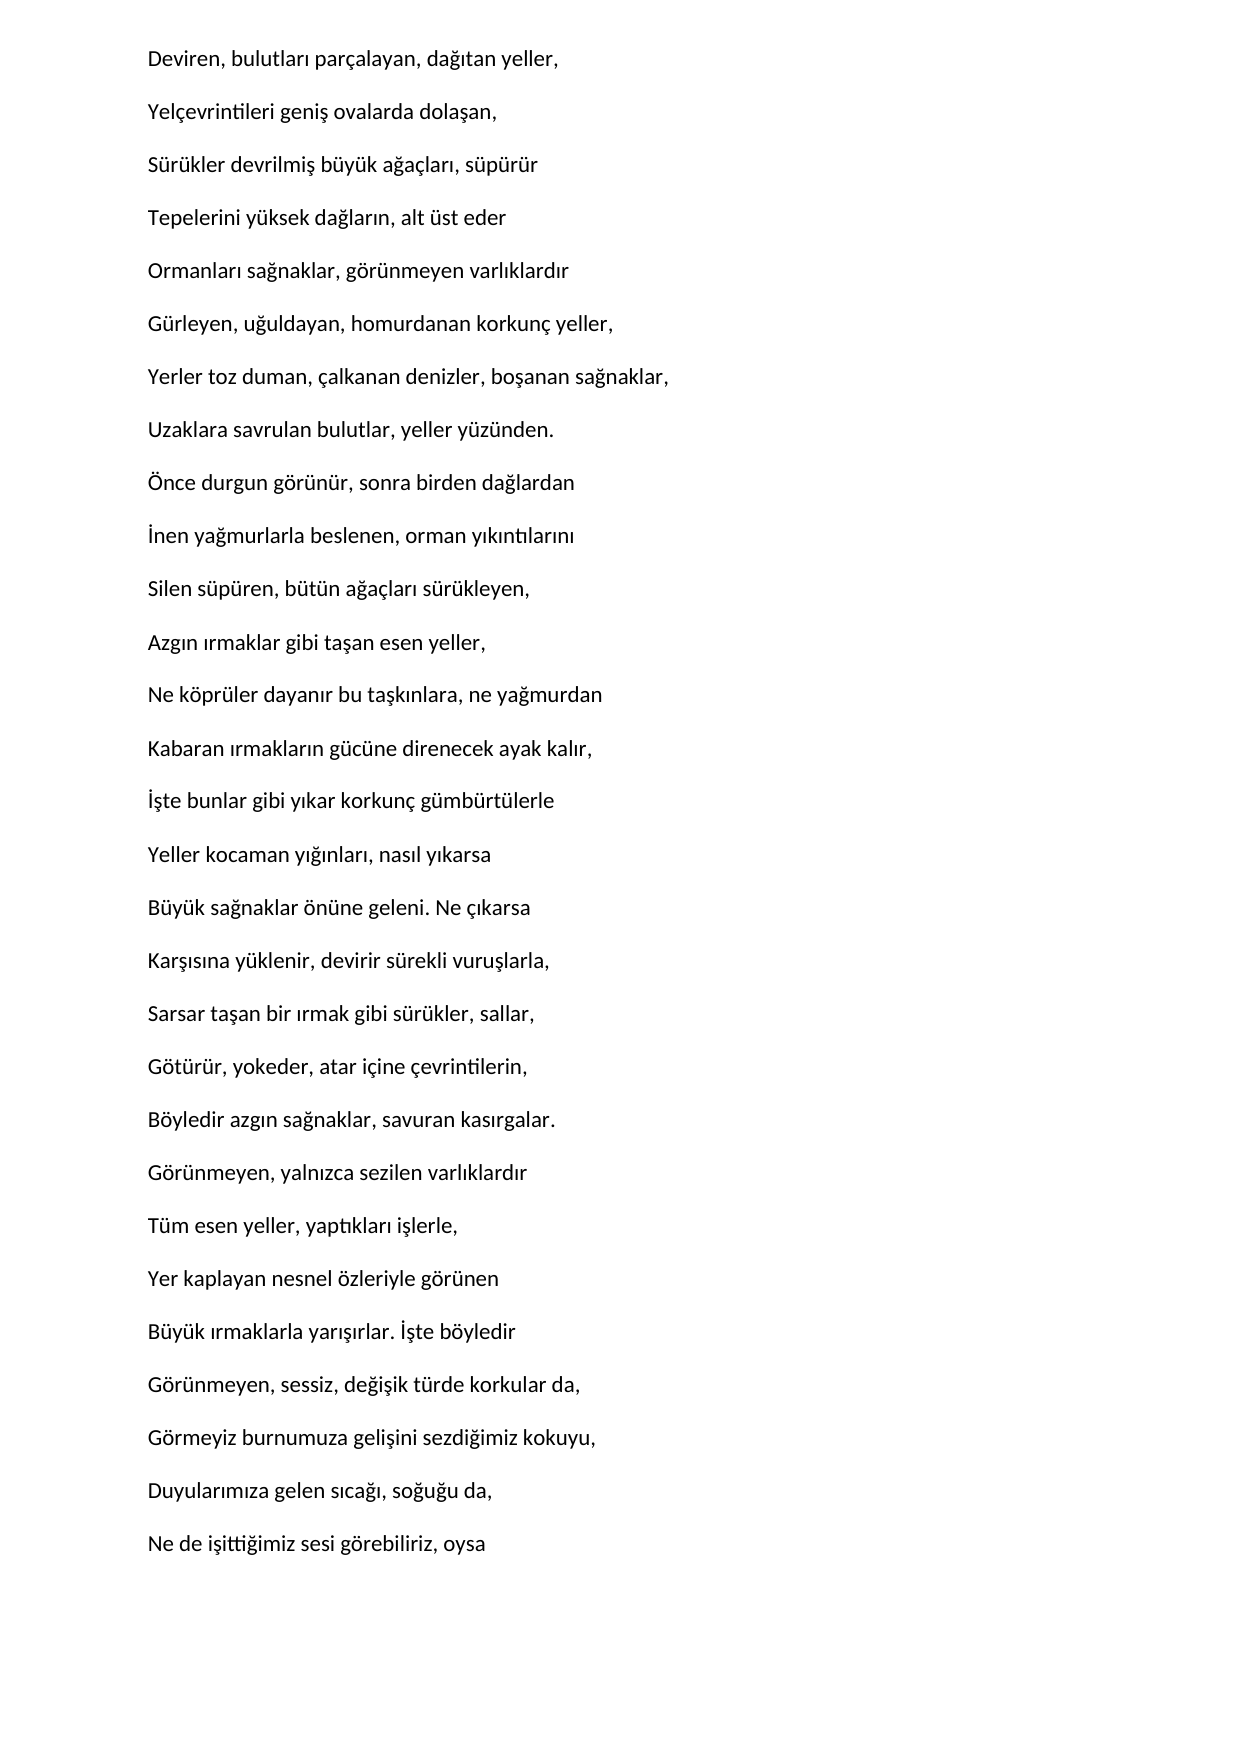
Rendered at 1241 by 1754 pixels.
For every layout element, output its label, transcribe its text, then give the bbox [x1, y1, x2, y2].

text Karşısına yüklenir, devirir sürekli vuruşlarla, [148, 946, 1093, 974]
text Gürleyen, uğuldayan, homurdanan korkunç yeller, [148, 309, 1093, 337]
text Görünmeyen, sessiz, değişik türde korkular da, [148, 1370, 1093, 1398]
text Tüm esen yeller, yaptıkları işlerle, [148, 1211, 1093, 1239]
text Ne de işittiğimiz sesi görebiliriz, oysa [148, 1529, 1093, 1557]
text Yeller kocaman yığınları, nasıl yıkarsa [148, 840, 1093, 868]
text Ormanları sağnaklar, görünmeyen varlıklardır [148, 256, 1093, 284]
text Uzaklara savrulan bulutlar, yeller yüzünden. [148, 416, 1093, 443]
text Duyularımıza gelen sıcağı, soğuğu da, [148, 1476, 1093, 1504]
text Önce durgun görünür, sonra birden dağlardan [148, 468, 1093, 497]
text Azgın ırmaklar gibi taşan esen yeller, [148, 628, 1093, 656]
text Tepelerini yüksek dağların, alt üst eder [148, 203, 1093, 231]
text Kabaran ırmakların gücüne direnecek ayak kalır, [148, 734, 1093, 762]
text Görünmeyen, yalnızca sezilen varlıklardır [148, 1158, 1093, 1186]
text İnen yağmurlarla beslenen, orman yıkıntılarını [148, 522, 1093, 549]
text Ne köprüler dayanır bu taşkınlara, ne yağmurdan [148, 681, 1093, 709]
text Böyledir azgın sağnaklar, savuran kasırgalar. [148, 1105, 1093, 1133]
text Görmeyiz burnumuza gelişini sezdiğimiz kokuyu, [148, 1423, 1093, 1451]
text Sarsar taşan bir ırmak gibi sürükler, sallar, [148, 999, 1093, 1027]
text Yelçevrintileri geniş ovalarda dolaşan, [148, 97, 1093, 125]
text Sürükler devrilmiş büyük ağaçları, süpürür [148, 150, 1093, 178]
text İşte bunlar gibi yıkar korkunç gümbürtülerle [148, 787, 1093, 815]
text Götürür, yokeder, atar içine çevrintilerin, [148, 1052, 1093, 1080]
text Büyük ırmaklarla yarışırlar. İşte böyledir [148, 1317, 1093, 1345]
text Yer kaplayan nesnel özleriyle görünen [148, 1264, 1093, 1292]
text Büyük sağnaklar önüne geleni. Ne çıkarsa [148, 893, 1093, 921]
text Deviren, bulutları parçalayan, dağıtan yeller, [148, 44, 1093, 72]
text Silen süpüren, bütün ağaçları sürükleyen, [148, 574, 1093, 603]
text Yerler toz duman, çalkanan denizler, boşanan sağnaklar, [148, 362, 1093, 391]
